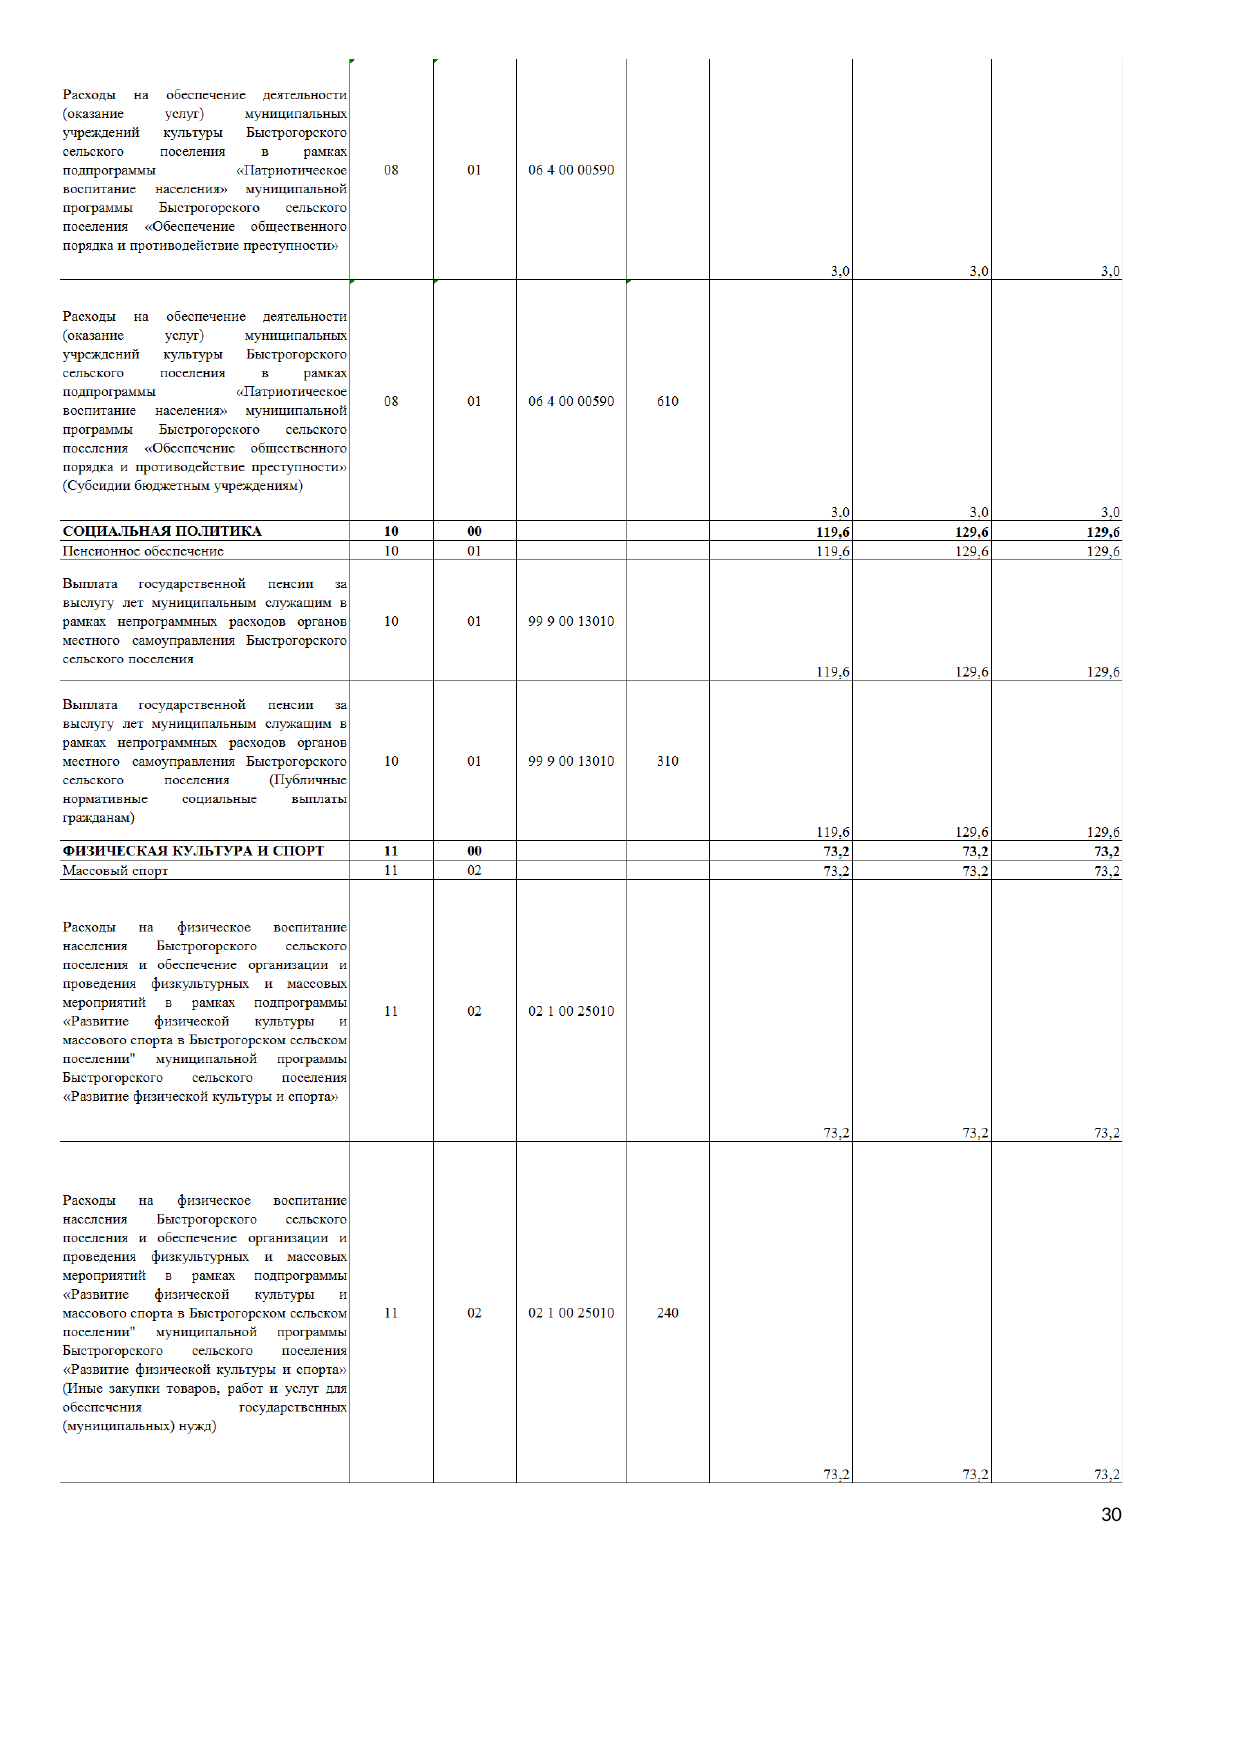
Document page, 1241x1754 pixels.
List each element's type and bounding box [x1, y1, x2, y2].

picture [59, 59, 1123, 1483]
